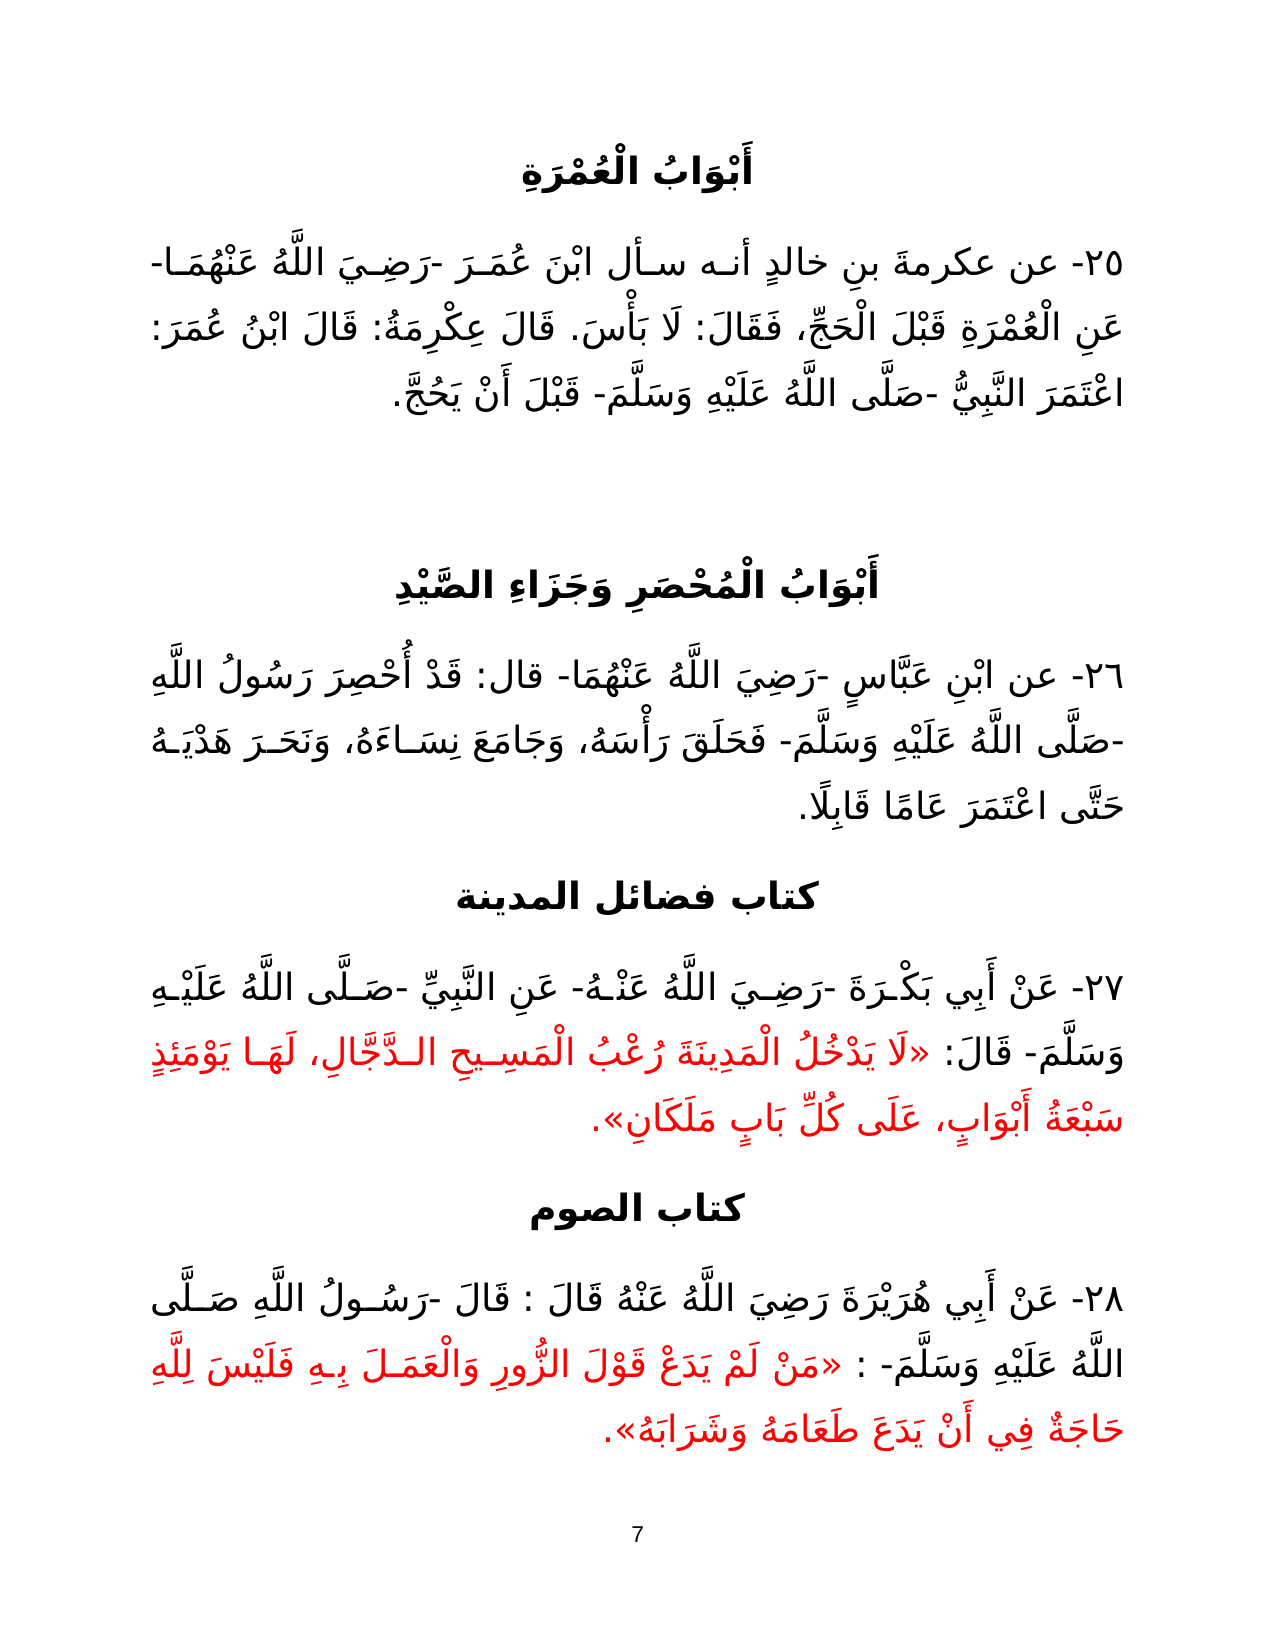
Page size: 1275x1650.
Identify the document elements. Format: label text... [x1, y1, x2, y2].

text ٢٦- عن ابْنِ عَبَّاسٍ -رَضِيَ اللَّهُ عَنْهُمَا- قال: قَدْ أُحْصِرَ رَسُولُ اللَّهِ -صَلَّى اللَّهُ عَلَيْهِ وَسَلَّمَ- فَحَلَقَ رَأْسَهُ، وَجَامَعَ نِسَاءَهُ، وَنَحَرَ هَدْيَهُ حَتَّى اعْتَمَرَ عَامًا قَابِلًا. [150, 654, 1125, 828]
text كتاب الصوم [150, 1187, 1125, 1230]
text ٢٨- عَنْ أَبِي هُرَيْرَةَ رَضِيَ اللَّهُ عَنْهُ قَالَ : قَالَ -رَسُولُ اللَّهِ صَلَّى اللَّهُ عَلَيْهِ وَسَلَّمَ- : «مَنْ لَمْ يَدَعْ قَوْلَ الزُّورِ وَالْعَمَلَ بِهِ فَلَيْسَ لِلَّهِ حَاجَةٌ فِي أَنْ يَدَعَ طَعَامَهُ وَشَرَابَهُ». [150, 1277, 1125, 1451]
text كتاب فضائل المدينة [150, 875, 1125, 918]
text أَبْوَابُ الْمُحْصَرِ وَجَزَاءِ الصَّيْدِ [150, 563, 1125, 607]
text ٢٧- عَنْ أَبِي بَكْرَةَ -رَضِيَ اللَّهُ عَنْهُ- عَنِ النَّبِيِّ -صَلَّى اللَّهُ عَلَيْهِ وَسَلَّمَ- قَالَ: «لَا يَدْخُلُ الْمَدِينَةَ رُعْبُ الْمَسِيحِ الدَّجَّالِ، لَهَا يَوْمَئِذٍ سَبْعَةُ أَبْوَابٍ، عَلَى كُلِّ بَابٍ مَلَكَانِ». [150, 965, 1125, 1140]
text ٢٥- عن عكرمةَ بنِ خالدٍ أنه سأل ابْنَ عُمَرَ -رَضِيَ اللَّهُ عَنْهُمَا- عَنِ الْعُمْرَةِ قَبْلَ الْحَجِّ، فَقَالَ: لَا بَأْسَ. قَالَ عِكْرِمَةُ: قَالَ ابْنُ عُمَرَ: اعْتَمَرَ النَّبِيُّ -صَلَّى اللَّهُ عَلَيْهِ وَسَلَّمَ- قَبْلَ أَنْ يَحُجَّ. [150, 240, 1125, 415]
text أَبْوَابُ الْعُمْرَةِ [150, 150, 1125, 194]
